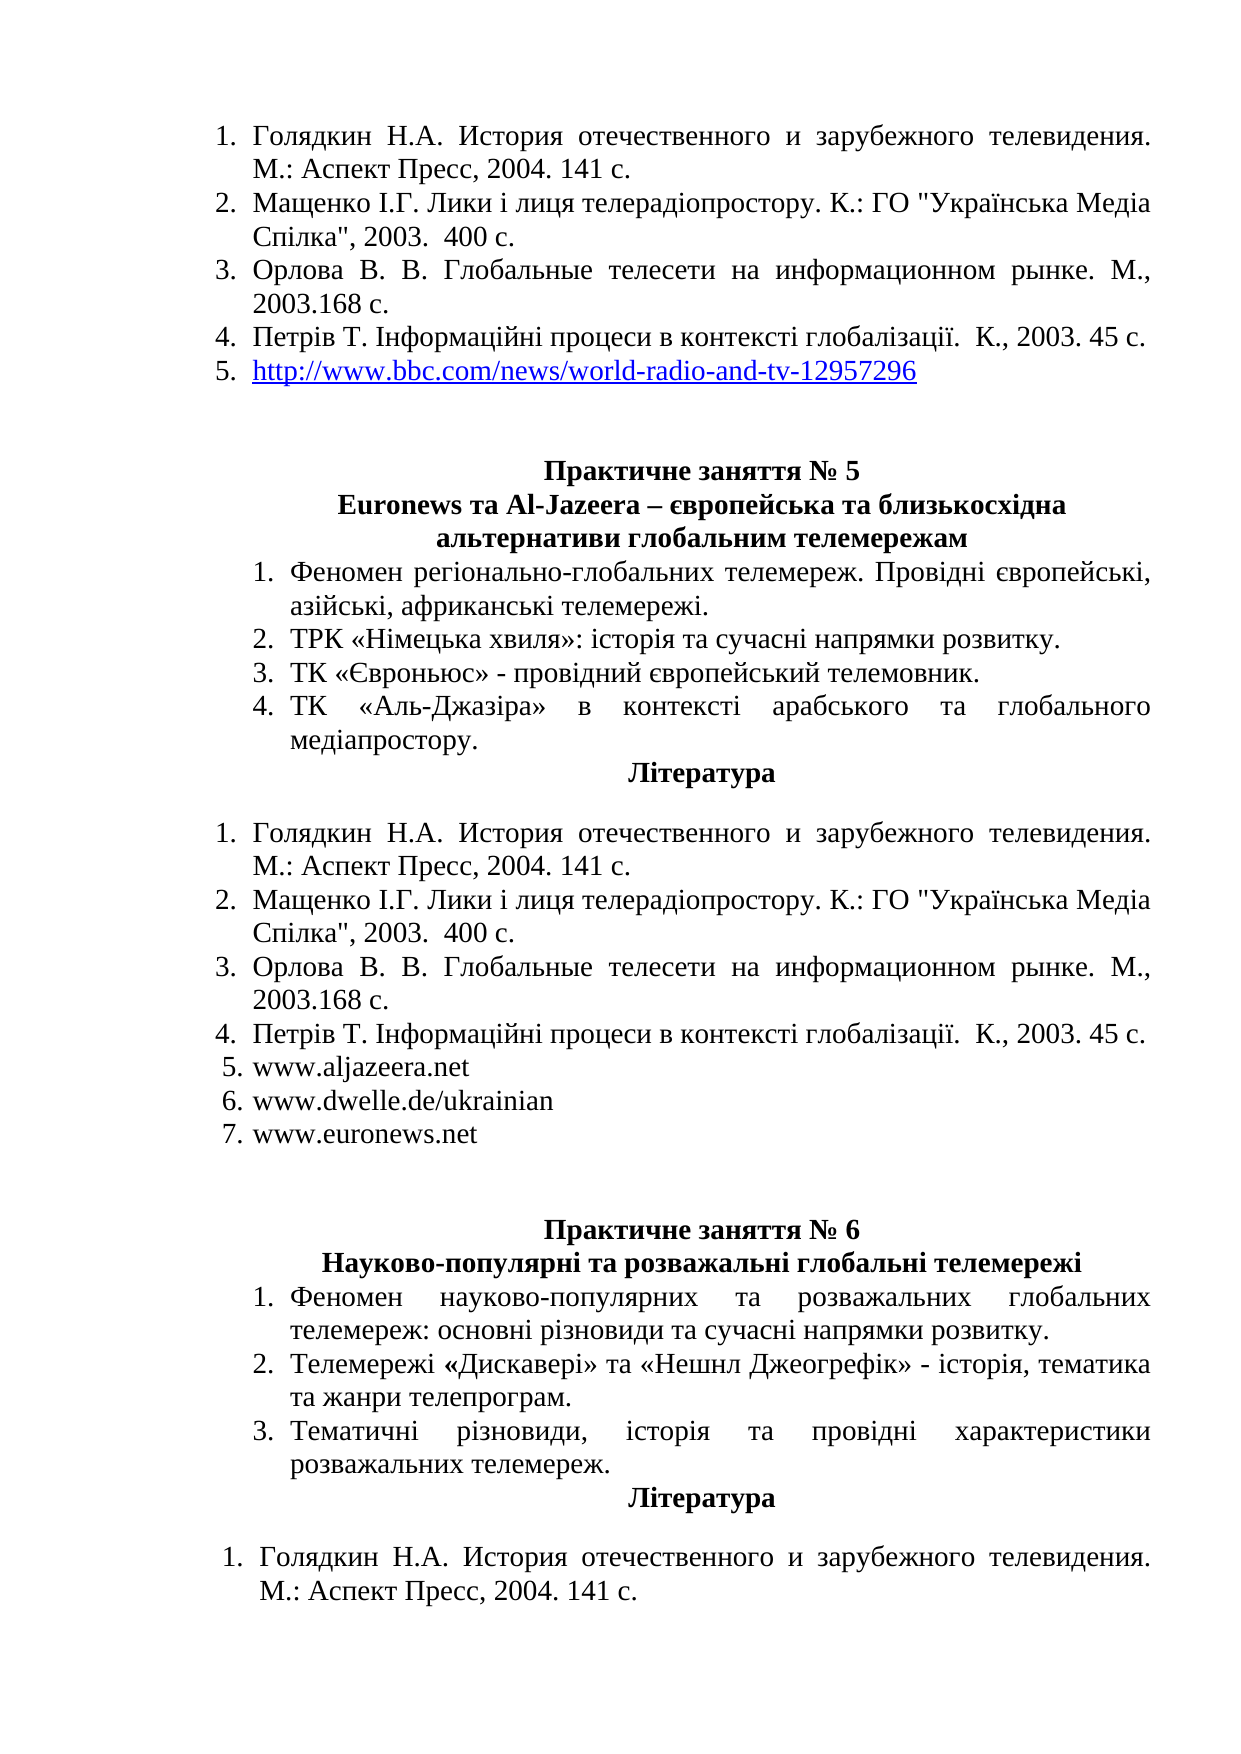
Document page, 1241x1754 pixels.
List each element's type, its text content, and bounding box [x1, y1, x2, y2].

list Мащенко І.Г. Лики і лиця телерадіопростору. К.: ГО "Українська Медіа Спілка", 2003. 400 с. [215, 185, 1152, 252]
list Феномен регіонально-глобальних телемереж. Провідні європейські, азійські, африканські телемережі. [252, 554, 1152, 621]
list Петрів Т. Інформаційні процеси в контексті глобалізації. К., 2003. 45 с. [215, 319, 1152, 353]
list Орлова В. В. Глобальные телесети на информационном рынке. М., 2003.168 с. [215, 949, 1152, 1016]
text Практичне заняття № 6 [252, 1212, 1152, 1245]
list Телемережі «Дискавері» та «Нешнл Джеогрефік» - історія, тематика та жанри телепрограм. [252, 1346, 1152, 1413]
list Тематичні різновиди, історія та провідні характеристики розважальних телемереж. [252, 1413, 1152, 1480]
list Голядкин Н.А. История отечественного и зарубежного телевидения. М.: Аспект Пресс, 2004. 141 с. [215, 118, 1152, 185]
list Література [252, 755, 1152, 789]
text Euronews та Al-Jazeera – європейська та близькосхідна альтернативи глобальним телемережам [252, 487, 1152, 554]
list Мащенко І.Г. Лики і лиця телерадіопростору. К.: ГО "Українська Медіа Спілка", 2003. 400 с. [215, 882, 1152, 949]
list www.dwelle.de/ukrainian [222, 1083, 1152, 1117]
list Петрів Т. Інформаційні процеси в контексті глобалізації. К., 2003. 45 с. [215, 1016, 1152, 1049]
list Література [252, 1480, 1152, 1514]
text Практичне заняття № 5 [252, 453, 1152, 487]
list http://www.bbc.com/news/world-radio-and-tv-12957296 [215, 353, 1152, 386]
list Голядкин Н.А. История отечественного и зарубежного телевидения. М.: Аспект Пресс, 2004. 141 с. [215, 815, 1152, 882]
list Феномен науково-популярних та розважальних глобальних телемереж: основні різновиди та сучасні напрямки розвитку. [252, 1279, 1152, 1346]
list Орлова В. В. Глобальные телесети на информационном рынке. М., 2003.168 с. [215, 252, 1152, 319]
list Голядкин Н.А. История отечественного и зарубежного телевидения. М.: Аспект Пресс, 2004. 141 с. [222, 1539, 1152, 1607]
list www.aljazeera.net [222, 1049, 1152, 1083]
list www.euronews.net [222, 1117, 1152, 1150]
list ТК «Аль-Джазіра» в контексті арабського та глобального медіапростору. [252, 688, 1152, 755]
list ТК «Євроньюс» - провідний європейський телемовник. [252, 655, 1152, 688]
text Науково-популярні та розважальні глобальні телемережі [252, 1245, 1152, 1279]
list ТРК «Німецька хвиля»: історія та сучасні напрямки розвитку. [252, 621, 1152, 655]
